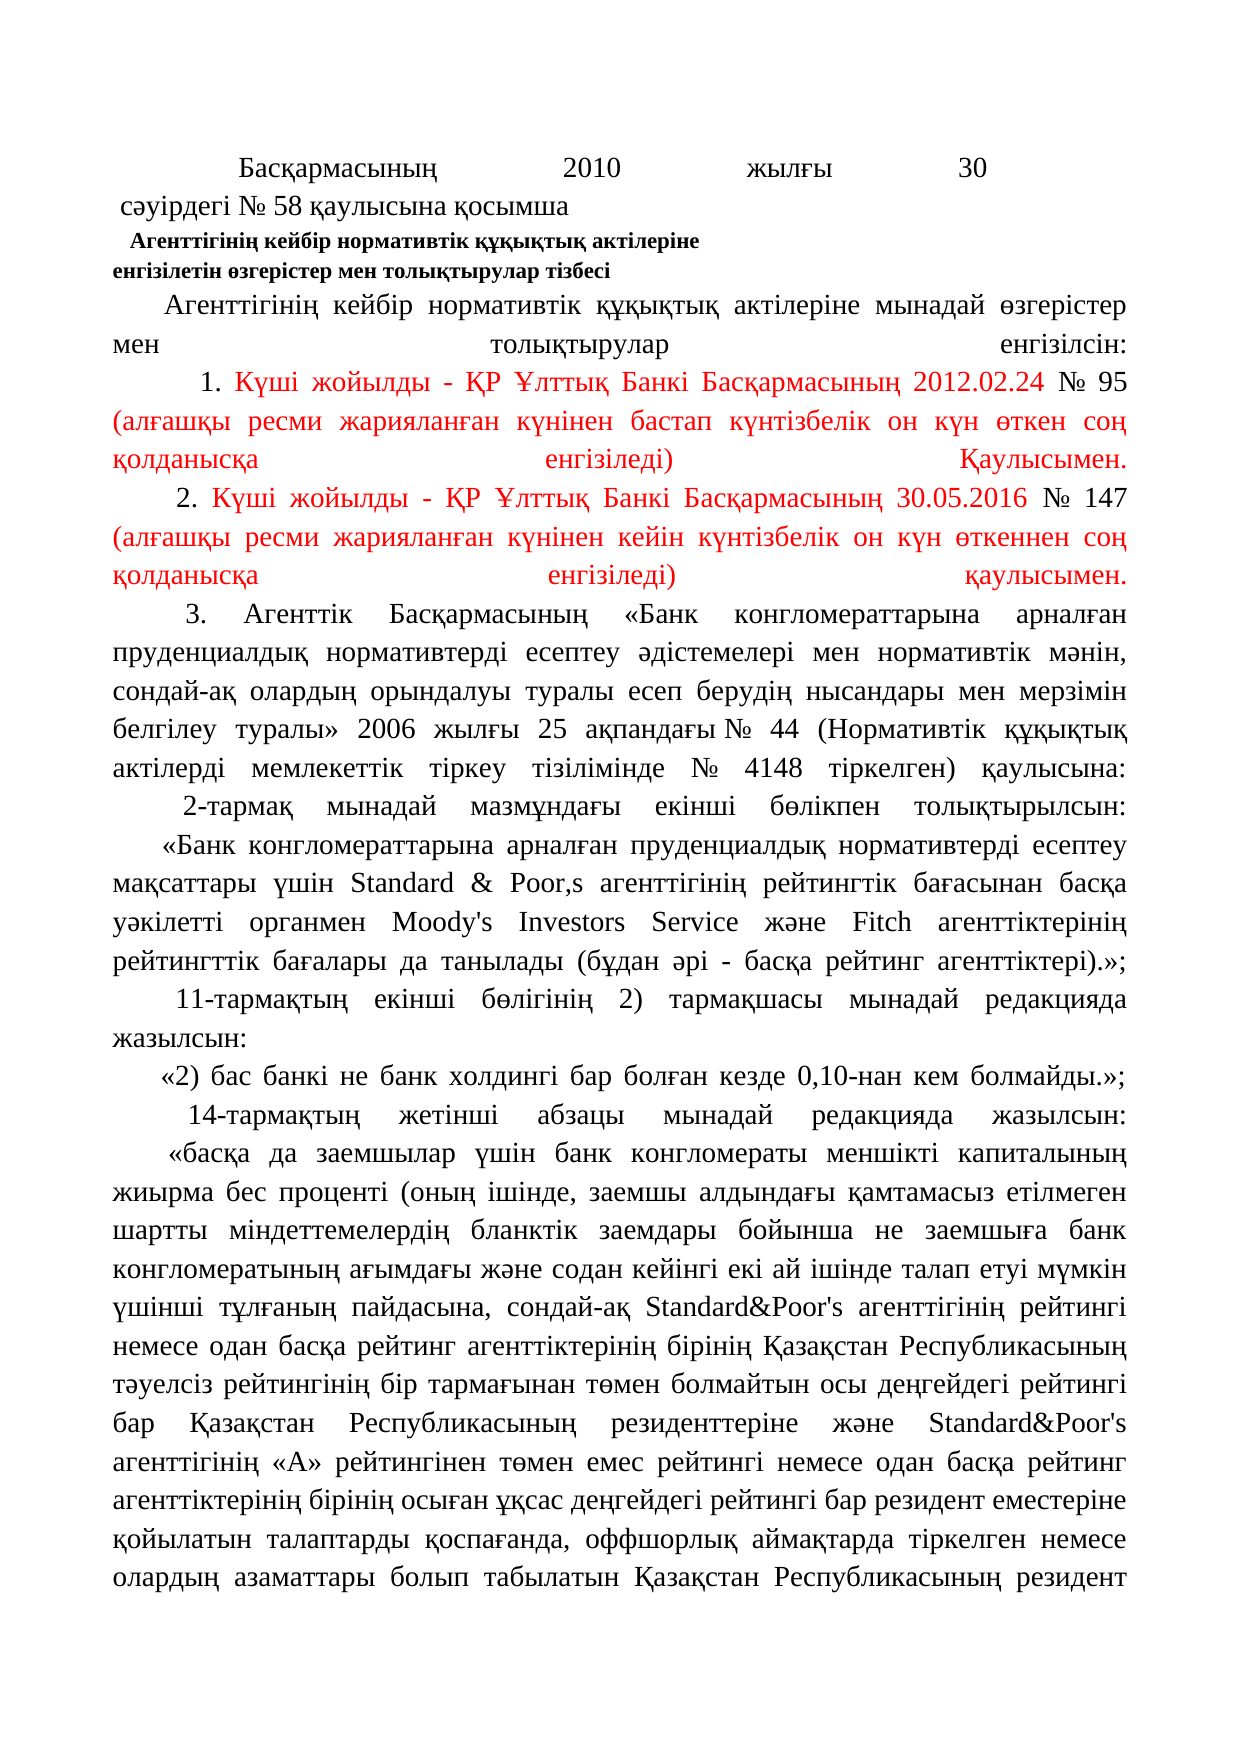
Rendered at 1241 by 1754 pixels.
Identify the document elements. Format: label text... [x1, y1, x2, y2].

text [112, 287, 1128, 1593]
text Агенттігінің кейбір нормативтік құқықтық актілеріне енгiзiлетiн өзгерістер мен толықтырулар тiзбесi [112, 227, 1128, 284]
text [112, 150, 1128, 222]
